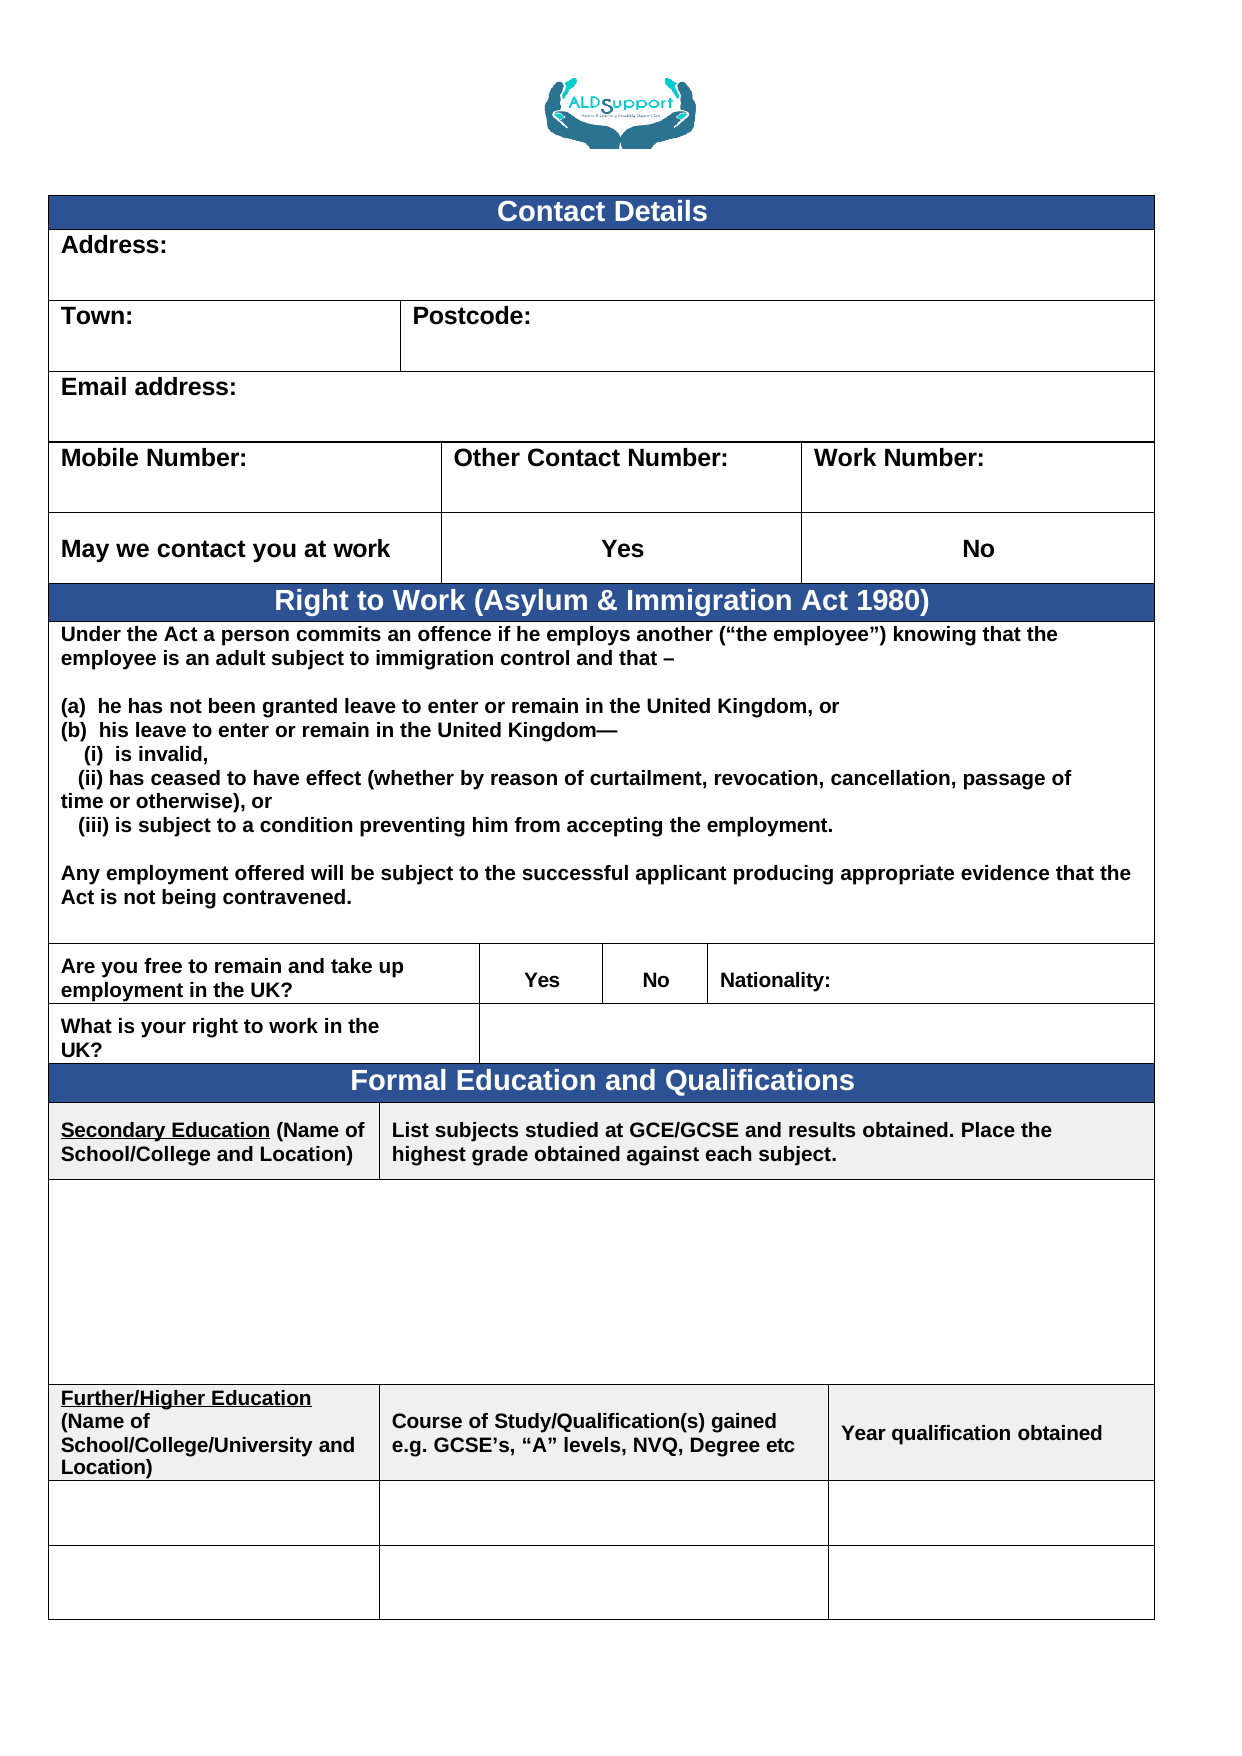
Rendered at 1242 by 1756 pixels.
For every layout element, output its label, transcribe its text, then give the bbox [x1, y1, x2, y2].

table_cell No [802, 513, 1154, 583]
table_cell Town: [49, 301, 400, 371]
table_cell Nationality: [708, 944, 1154, 1003]
table_cell Postcode: [401, 301, 1154, 371]
table_cell May we contact you at work [49, 513, 441, 583]
table_cell [49, 1546, 379, 1619]
table_cell Formal Education and Qualifications [49, 1064, 1154, 1102]
table_cell Year qualification obtained [829, 1385, 1154, 1480]
table_cell [49, 1481, 379, 1545]
table_cell Address: [49, 230, 1154, 299]
table_cell No [603, 944, 707, 1003]
table_cell Further/Higher Education (Name of School/College/University and Location) [49, 1385, 379, 1480]
table_cell [480, 1004, 1154, 1063]
table_cell Right to Work (Asylum & Immigration Act 1980) [49, 584, 1154, 621]
table_cell List subjects studied at GCE/GCSE and results obtained. Place the highest grade obtained against each subject. [380, 1103, 1154, 1179]
table_header Contact Details [49, 196, 1154, 229]
table_cell Work Number: [802, 443, 1154, 512]
table_cell [829, 1481, 1154, 1545]
table_cell Course of Study/Qualification(s) gained e.g. GCSE’s, “A” levels, NVQ, Degree etc [380, 1385, 828, 1480]
table_cell [829, 1546, 1154, 1619]
table_cell Other Contact Number: [442, 443, 801, 512]
table_cell [380, 1481, 828, 1545]
table_cell [49, 1180, 1154, 1384]
table_cell Email address: [49, 372, 1154, 441]
table_cell Under the Act a person commits an offence if he employs another (“the employee”) knowing that the employee is an adult subject to immigration control and that – he has not been granted leave to enter or remain in the United Kingdom, or his leave to enter or remain in the United Kingdom— is invalid, has ceased to have effect (whether by reason of curtailment, revocation, cancellation, passage of time or otherwise), or is subject to a condition preventing him from accepting the employment. Any employment offered will be subject to the successful applicant producing appropriate evidence that the Act is not being contravened. [49, 622, 1154, 943]
table_cell Secondary Education (Name of School/College and Location) [49, 1103, 379, 1179]
table_cell Yes [480, 944, 602, 1003]
table_cell What is your right to work in the UK? [49, 1004, 479, 1063]
table_cell Mobile Number: [49, 443, 441, 512]
table_cell Are you free to remain and take up employment in the UK? [49, 944, 479, 1003]
table_cell Yes [442, 513, 801, 583]
picture [544, 78, 696, 149]
table_cell [380, 1546, 828, 1619]
